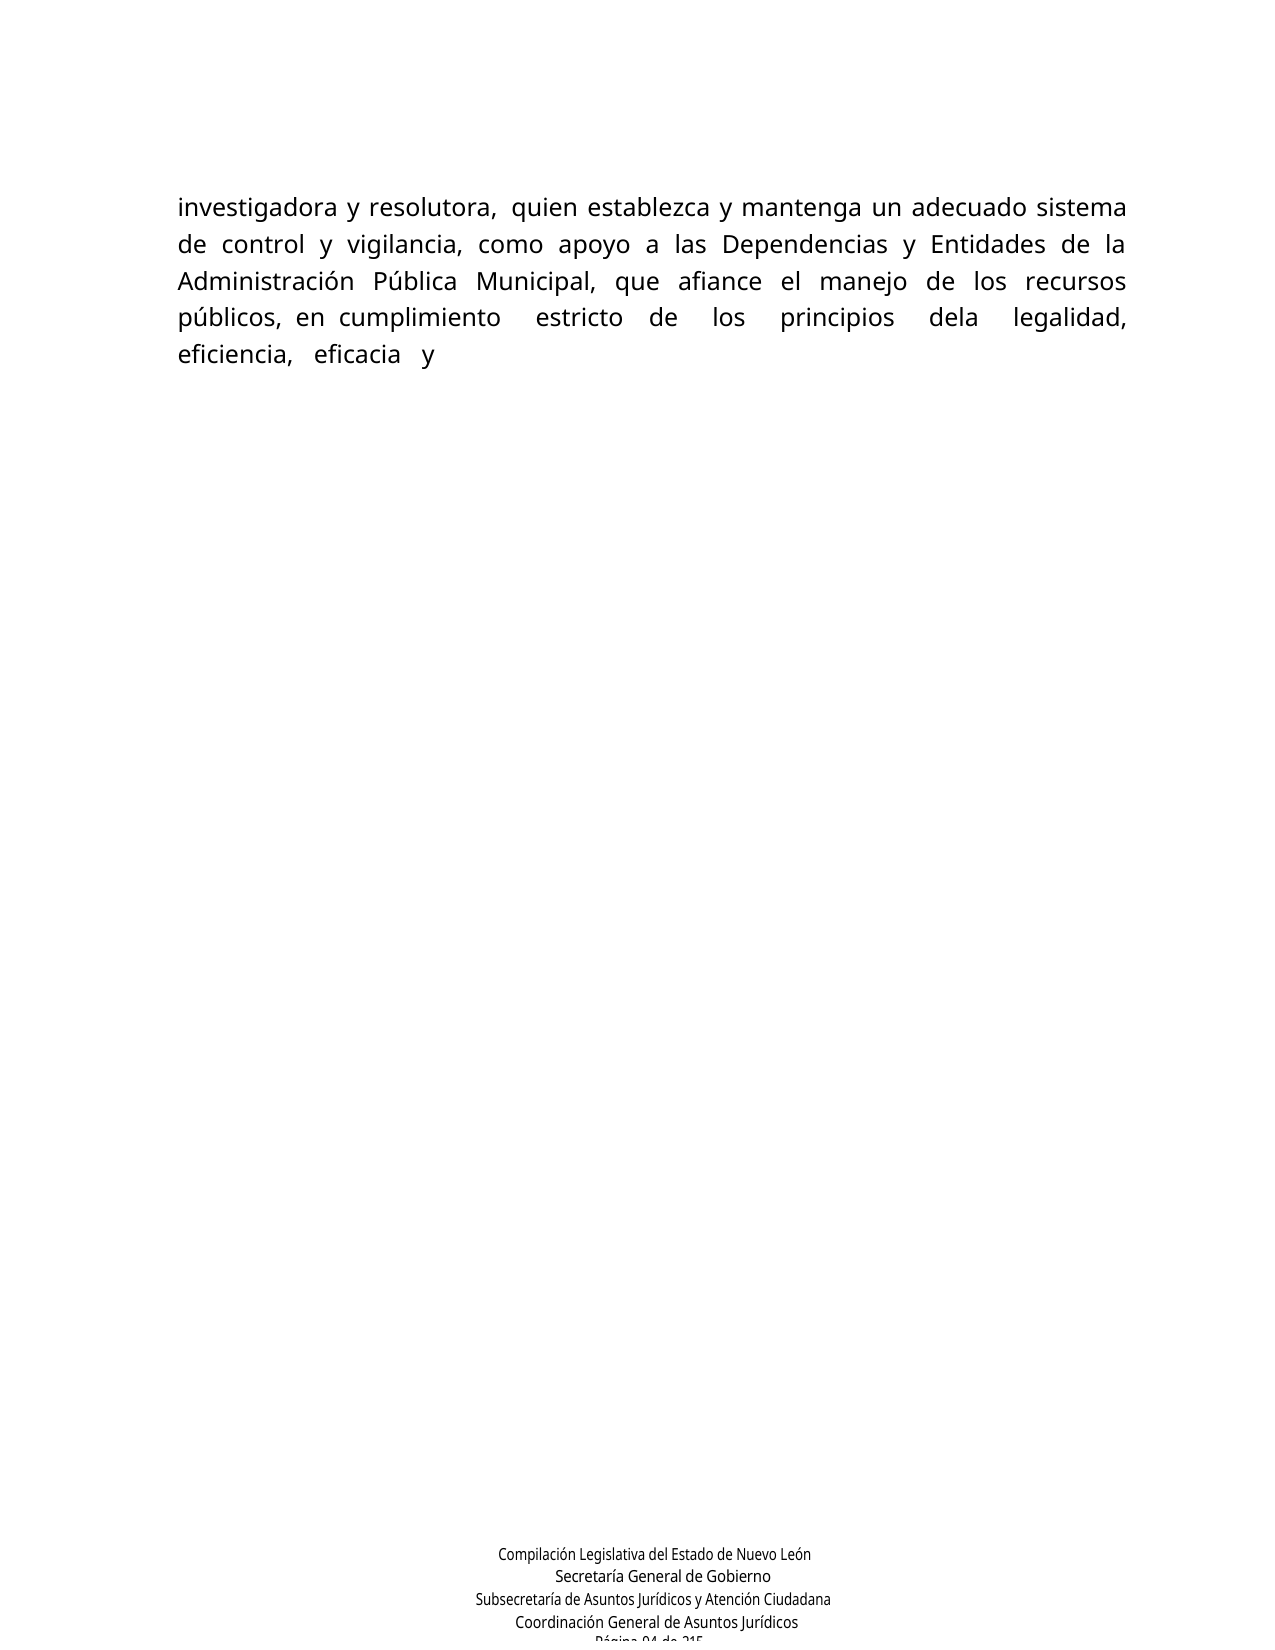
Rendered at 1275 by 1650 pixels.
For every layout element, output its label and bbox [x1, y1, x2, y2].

text [177, 189, 1128, 371]
